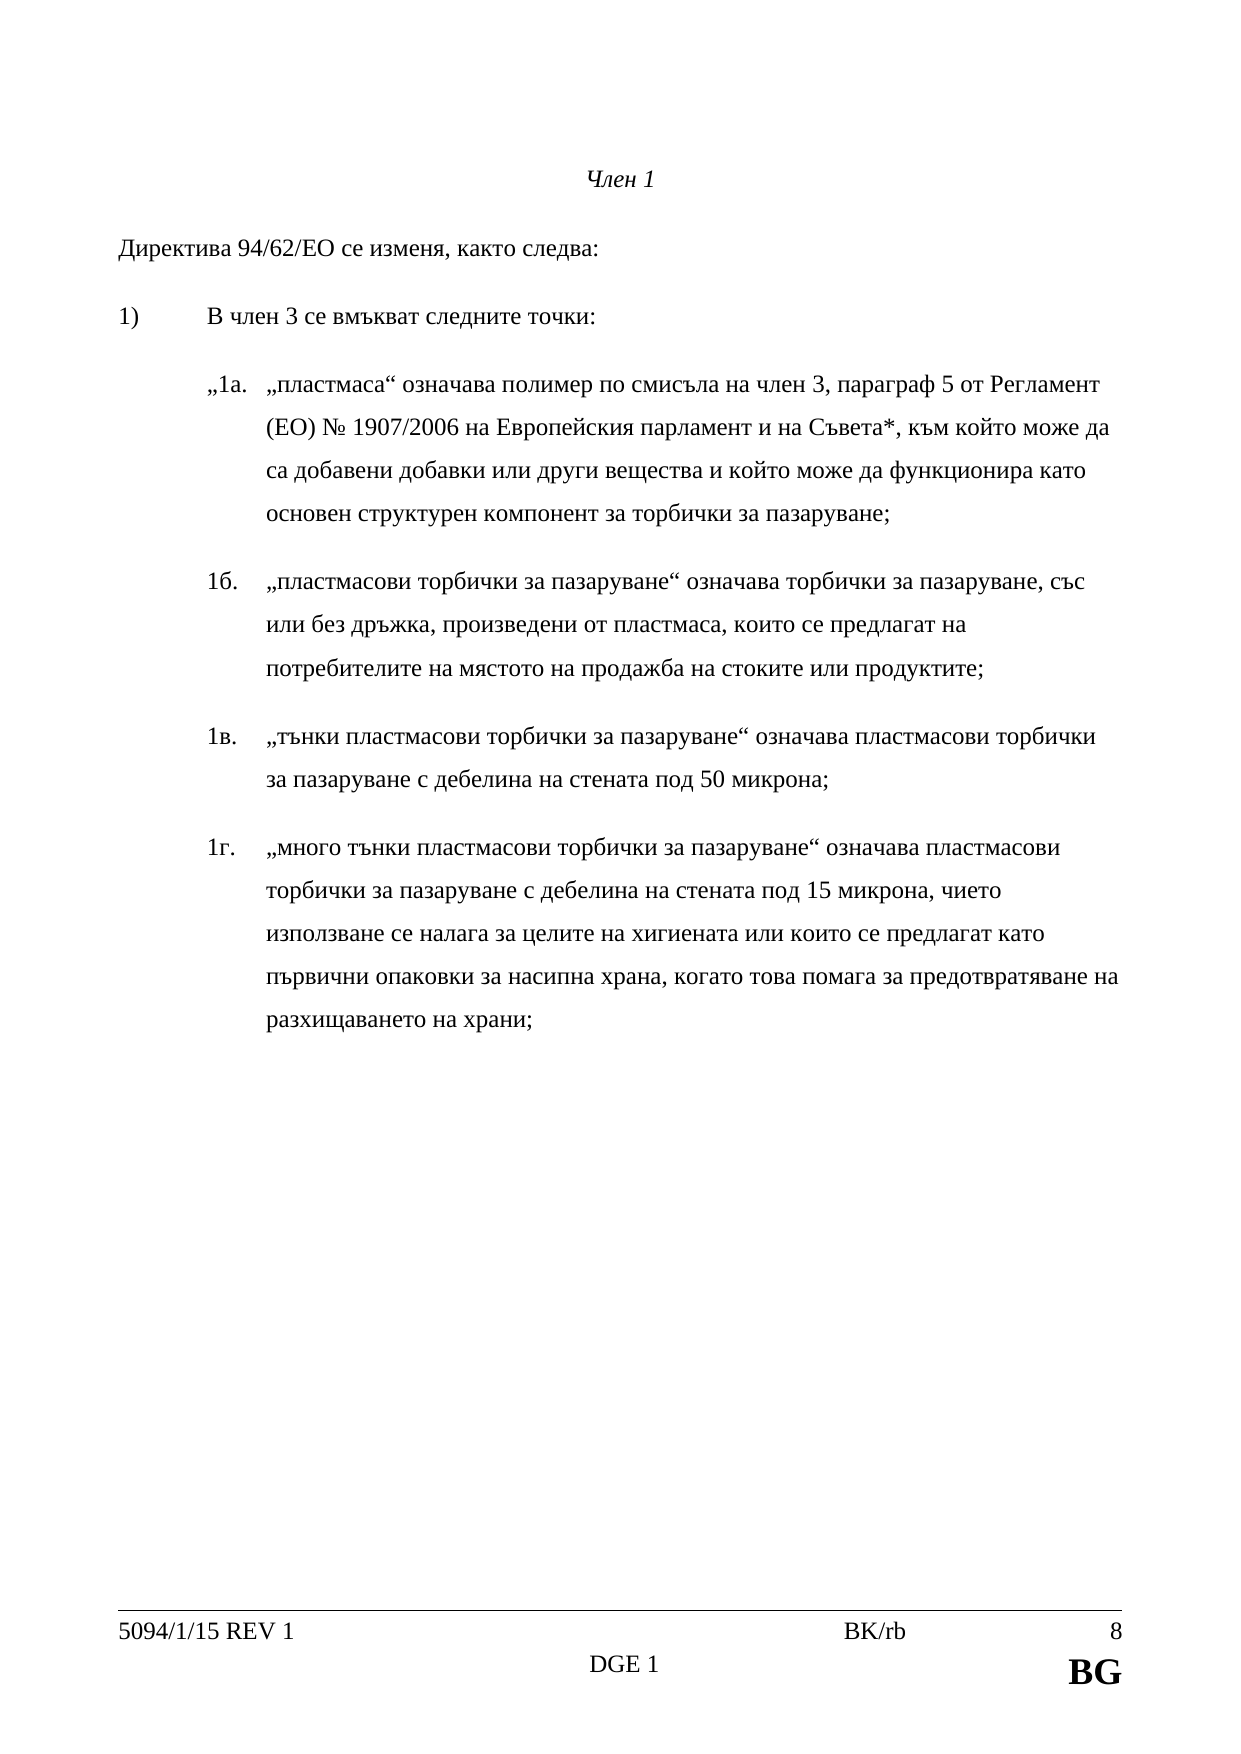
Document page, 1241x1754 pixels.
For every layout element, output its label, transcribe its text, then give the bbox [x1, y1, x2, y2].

text 1в. „тънки пластмасови торбички за пазаруване“ означава пластмасови торбички за пазаруване с дебелина на стената под 50 микрона; [207, 721, 1122, 793]
text 1г. „много тънки пластмасови торбички за пазаруване“ означава пластмасови торбички за пазаруване с дебелина на стената под 15 микрона, чието използване се налага за целите на хигиената или които се предлагат като първични опаковки за насипна храна, когато това помага за предотвратяване на разхищаването на храни; [207, 832, 1122, 1033]
text Член 1 [118, 164, 1122, 193]
text 1б. „пластмасови торбички за пазаруване“ означава торбички за пазаруване, със или без дръжка, произведени от пластмаса, които се предлагат на потребителите на мястото на продажба на стоките или продуктите; [207, 566, 1122, 681]
text Директива 94/62/ЕО се изменя, както следва: [118, 233, 1122, 261]
text 1) В член 3 се вмъкват следните точки: [118, 301, 1122, 329]
text „1а. „пластмаса“ означава полимер по смисъла на член 3, параграф 5 от Регламент (ЕО) № 1907/2006 на Европейския парламент и на Съвета*, към който може да са добавени добавки или други вещества и който може да функционира като основен структурен компонент за торбички за пазаруване; [207, 369, 1122, 527]
